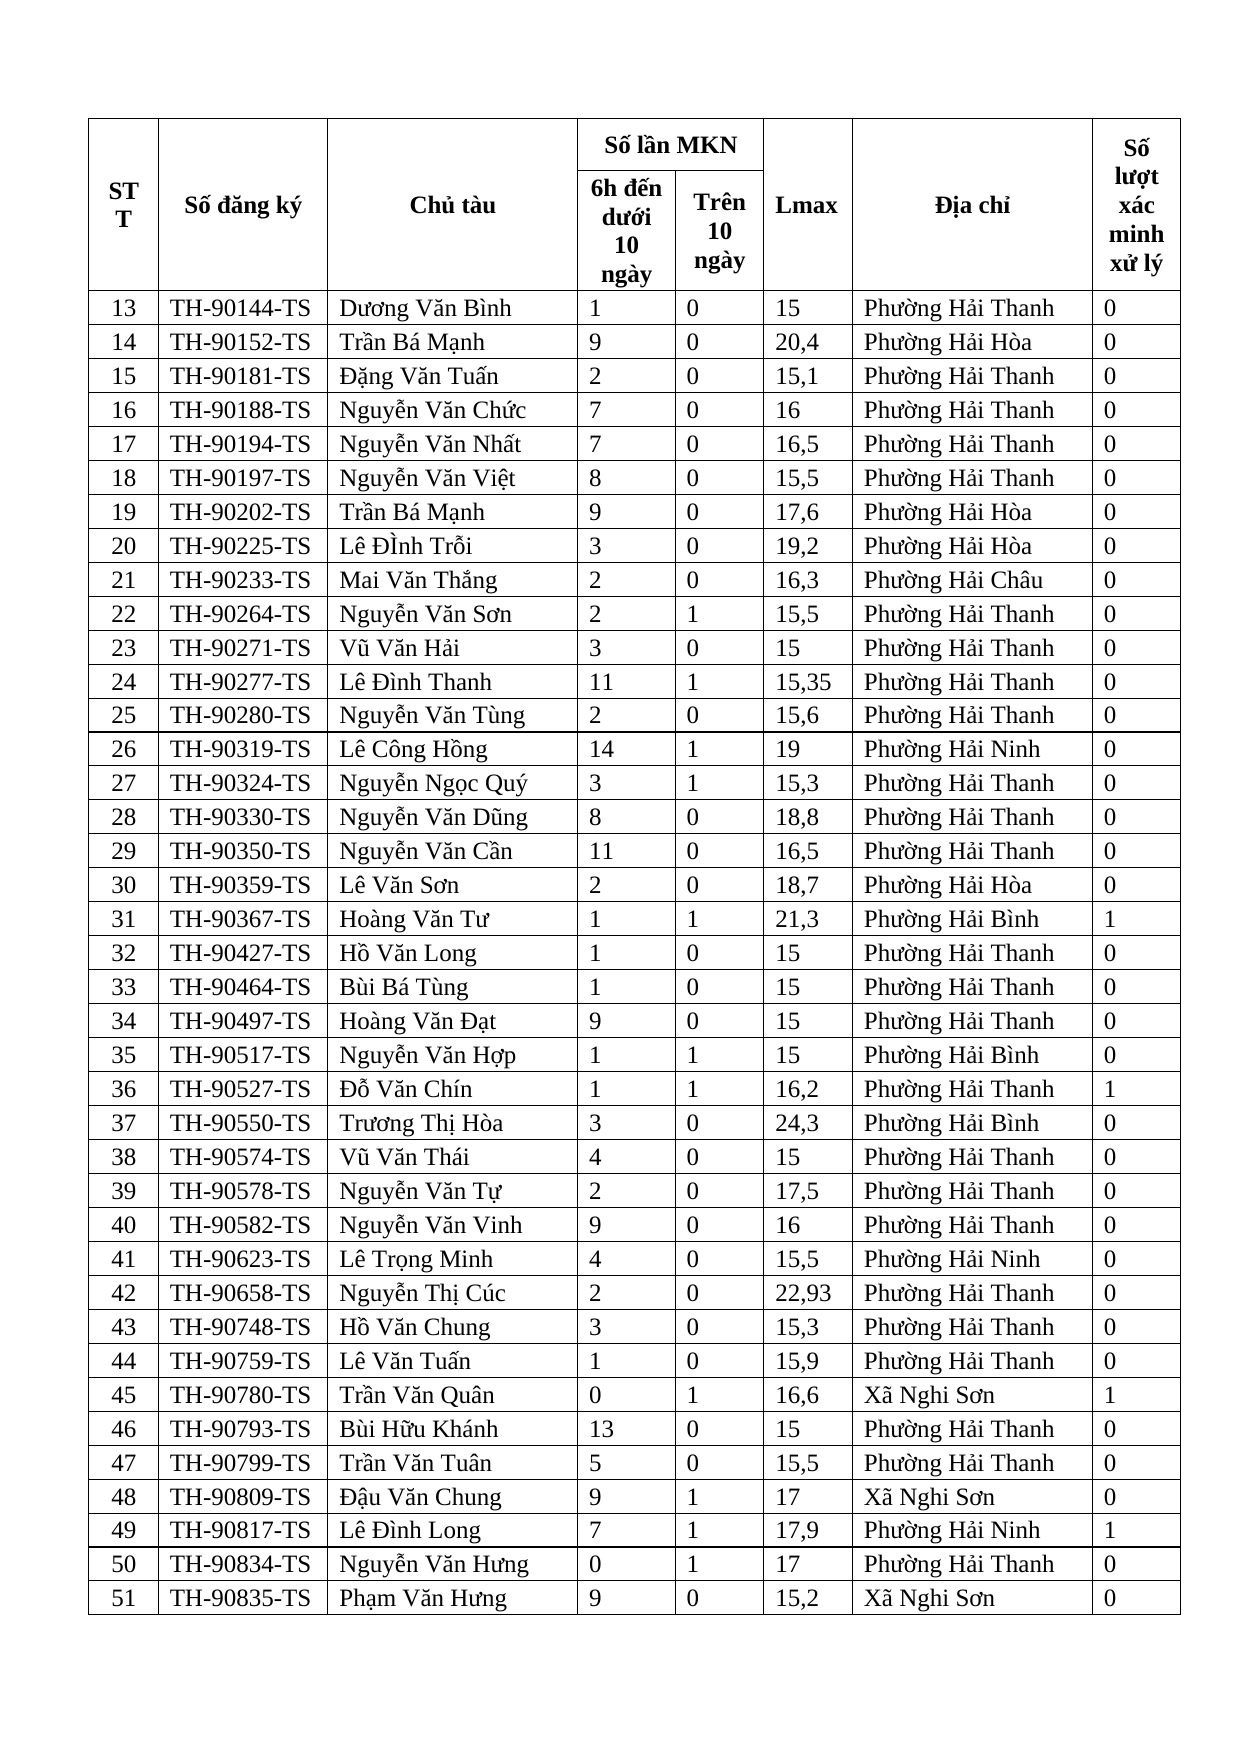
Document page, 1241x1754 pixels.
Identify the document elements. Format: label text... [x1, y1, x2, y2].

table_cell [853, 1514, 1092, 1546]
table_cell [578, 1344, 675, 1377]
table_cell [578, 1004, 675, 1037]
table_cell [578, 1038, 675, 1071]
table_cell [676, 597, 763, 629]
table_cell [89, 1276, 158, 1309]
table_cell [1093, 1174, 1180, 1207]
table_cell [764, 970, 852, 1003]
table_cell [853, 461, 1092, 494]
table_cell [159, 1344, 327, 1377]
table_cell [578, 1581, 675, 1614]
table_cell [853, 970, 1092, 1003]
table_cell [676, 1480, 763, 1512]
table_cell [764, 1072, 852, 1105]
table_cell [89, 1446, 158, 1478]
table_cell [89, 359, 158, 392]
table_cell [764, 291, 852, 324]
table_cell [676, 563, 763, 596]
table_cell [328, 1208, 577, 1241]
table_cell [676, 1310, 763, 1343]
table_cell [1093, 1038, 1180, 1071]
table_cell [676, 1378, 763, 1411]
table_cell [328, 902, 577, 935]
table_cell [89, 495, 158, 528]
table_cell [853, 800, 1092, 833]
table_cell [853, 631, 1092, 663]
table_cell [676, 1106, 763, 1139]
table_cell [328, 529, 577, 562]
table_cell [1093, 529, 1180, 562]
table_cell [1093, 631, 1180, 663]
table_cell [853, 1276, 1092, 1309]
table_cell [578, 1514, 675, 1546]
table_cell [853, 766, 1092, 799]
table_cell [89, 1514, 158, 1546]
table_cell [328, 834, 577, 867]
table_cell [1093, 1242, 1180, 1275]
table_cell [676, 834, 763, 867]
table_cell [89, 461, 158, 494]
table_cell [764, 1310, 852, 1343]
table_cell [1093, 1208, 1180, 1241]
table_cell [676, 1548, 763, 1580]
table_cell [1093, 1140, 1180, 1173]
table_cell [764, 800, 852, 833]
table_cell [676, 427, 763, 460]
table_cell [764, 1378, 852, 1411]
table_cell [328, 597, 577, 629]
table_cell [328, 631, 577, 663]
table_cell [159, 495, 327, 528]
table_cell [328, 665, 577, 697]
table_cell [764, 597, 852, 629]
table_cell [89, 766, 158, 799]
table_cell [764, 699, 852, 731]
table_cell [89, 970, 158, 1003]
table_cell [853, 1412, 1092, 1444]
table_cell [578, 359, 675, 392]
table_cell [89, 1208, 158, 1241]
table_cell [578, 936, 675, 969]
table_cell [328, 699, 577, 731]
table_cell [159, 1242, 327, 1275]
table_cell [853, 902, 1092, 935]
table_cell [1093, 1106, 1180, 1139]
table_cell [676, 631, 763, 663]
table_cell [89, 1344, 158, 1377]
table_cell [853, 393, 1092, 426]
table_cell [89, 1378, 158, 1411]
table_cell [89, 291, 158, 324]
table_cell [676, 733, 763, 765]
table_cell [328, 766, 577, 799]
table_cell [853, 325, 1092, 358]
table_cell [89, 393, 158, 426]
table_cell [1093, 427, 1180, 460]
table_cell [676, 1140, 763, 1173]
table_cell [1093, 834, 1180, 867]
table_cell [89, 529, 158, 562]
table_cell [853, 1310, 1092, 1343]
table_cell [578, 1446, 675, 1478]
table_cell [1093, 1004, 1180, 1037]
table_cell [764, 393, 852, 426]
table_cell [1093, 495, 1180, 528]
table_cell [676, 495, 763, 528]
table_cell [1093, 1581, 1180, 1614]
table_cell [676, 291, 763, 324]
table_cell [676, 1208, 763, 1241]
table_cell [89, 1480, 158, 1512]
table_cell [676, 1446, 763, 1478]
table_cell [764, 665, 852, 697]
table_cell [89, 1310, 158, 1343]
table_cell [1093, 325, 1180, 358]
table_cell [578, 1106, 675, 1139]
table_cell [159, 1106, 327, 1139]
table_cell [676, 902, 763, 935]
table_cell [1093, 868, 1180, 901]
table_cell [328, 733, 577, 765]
table_header Lmax [764, 119, 852, 290]
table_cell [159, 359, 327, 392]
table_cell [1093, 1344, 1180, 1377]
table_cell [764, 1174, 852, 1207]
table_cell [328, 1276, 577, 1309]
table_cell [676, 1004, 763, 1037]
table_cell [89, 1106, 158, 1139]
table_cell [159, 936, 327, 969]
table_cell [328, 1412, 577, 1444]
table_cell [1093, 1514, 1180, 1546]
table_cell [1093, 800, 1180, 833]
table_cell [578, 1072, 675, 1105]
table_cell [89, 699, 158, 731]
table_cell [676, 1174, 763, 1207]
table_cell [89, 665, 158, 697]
table_cell Trên 10 ngày [676, 171, 763, 290]
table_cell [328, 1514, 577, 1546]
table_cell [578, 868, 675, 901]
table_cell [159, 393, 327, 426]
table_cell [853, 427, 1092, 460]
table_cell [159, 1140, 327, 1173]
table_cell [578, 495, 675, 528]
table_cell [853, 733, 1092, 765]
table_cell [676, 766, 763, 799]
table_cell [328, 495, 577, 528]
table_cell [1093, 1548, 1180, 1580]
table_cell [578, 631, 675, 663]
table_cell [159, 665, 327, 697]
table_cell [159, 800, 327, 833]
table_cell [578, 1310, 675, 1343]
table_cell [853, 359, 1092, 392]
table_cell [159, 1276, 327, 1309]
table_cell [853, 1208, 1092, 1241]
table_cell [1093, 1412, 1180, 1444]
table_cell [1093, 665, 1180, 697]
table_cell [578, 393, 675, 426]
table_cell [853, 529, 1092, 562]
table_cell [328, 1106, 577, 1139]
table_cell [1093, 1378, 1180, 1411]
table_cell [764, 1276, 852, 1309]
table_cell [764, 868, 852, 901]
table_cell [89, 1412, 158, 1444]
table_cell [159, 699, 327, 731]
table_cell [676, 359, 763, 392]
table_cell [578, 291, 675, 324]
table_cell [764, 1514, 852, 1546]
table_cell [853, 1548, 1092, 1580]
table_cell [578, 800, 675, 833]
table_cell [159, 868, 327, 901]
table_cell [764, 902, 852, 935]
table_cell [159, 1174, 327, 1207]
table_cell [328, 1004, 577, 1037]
table_header Số lượt xác minh xử lý [1093, 119, 1180, 290]
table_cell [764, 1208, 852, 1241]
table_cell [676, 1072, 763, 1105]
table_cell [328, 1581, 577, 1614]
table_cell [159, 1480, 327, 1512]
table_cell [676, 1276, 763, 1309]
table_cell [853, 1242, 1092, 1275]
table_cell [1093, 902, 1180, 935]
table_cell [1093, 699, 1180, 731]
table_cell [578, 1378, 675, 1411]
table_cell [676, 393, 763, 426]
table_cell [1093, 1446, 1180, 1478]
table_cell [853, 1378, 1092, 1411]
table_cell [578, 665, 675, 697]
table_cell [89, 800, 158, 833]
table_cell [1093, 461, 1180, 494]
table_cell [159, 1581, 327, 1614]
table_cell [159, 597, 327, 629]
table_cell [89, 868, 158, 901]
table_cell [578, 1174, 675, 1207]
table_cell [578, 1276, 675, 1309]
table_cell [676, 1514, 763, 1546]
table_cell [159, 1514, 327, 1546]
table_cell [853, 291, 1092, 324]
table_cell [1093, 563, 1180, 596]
table_header Số đăng ký [159, 119, 327, 290]
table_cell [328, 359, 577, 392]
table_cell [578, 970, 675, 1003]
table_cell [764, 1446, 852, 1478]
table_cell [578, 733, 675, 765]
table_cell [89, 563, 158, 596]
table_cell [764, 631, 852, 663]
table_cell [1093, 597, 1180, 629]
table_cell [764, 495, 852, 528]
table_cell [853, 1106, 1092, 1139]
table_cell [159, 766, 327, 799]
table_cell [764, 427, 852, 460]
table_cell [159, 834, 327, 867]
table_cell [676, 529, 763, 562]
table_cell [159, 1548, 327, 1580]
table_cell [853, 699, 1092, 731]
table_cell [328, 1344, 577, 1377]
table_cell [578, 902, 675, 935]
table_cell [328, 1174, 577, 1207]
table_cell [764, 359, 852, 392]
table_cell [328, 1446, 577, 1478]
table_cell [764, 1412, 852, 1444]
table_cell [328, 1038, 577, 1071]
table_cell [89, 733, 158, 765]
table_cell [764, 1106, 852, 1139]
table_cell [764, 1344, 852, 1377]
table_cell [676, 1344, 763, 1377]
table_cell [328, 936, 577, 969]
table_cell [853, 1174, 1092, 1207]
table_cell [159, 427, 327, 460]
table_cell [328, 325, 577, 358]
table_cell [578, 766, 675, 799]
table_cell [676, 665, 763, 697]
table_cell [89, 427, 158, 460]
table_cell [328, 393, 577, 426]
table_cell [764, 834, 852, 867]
table_header Chủ tàu [328, 119, 577, 290]
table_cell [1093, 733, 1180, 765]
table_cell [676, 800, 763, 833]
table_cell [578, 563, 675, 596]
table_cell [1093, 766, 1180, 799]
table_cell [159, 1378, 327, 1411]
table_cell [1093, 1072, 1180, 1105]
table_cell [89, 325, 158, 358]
table_header Địa chỉ [853, 119, 1092, 290]
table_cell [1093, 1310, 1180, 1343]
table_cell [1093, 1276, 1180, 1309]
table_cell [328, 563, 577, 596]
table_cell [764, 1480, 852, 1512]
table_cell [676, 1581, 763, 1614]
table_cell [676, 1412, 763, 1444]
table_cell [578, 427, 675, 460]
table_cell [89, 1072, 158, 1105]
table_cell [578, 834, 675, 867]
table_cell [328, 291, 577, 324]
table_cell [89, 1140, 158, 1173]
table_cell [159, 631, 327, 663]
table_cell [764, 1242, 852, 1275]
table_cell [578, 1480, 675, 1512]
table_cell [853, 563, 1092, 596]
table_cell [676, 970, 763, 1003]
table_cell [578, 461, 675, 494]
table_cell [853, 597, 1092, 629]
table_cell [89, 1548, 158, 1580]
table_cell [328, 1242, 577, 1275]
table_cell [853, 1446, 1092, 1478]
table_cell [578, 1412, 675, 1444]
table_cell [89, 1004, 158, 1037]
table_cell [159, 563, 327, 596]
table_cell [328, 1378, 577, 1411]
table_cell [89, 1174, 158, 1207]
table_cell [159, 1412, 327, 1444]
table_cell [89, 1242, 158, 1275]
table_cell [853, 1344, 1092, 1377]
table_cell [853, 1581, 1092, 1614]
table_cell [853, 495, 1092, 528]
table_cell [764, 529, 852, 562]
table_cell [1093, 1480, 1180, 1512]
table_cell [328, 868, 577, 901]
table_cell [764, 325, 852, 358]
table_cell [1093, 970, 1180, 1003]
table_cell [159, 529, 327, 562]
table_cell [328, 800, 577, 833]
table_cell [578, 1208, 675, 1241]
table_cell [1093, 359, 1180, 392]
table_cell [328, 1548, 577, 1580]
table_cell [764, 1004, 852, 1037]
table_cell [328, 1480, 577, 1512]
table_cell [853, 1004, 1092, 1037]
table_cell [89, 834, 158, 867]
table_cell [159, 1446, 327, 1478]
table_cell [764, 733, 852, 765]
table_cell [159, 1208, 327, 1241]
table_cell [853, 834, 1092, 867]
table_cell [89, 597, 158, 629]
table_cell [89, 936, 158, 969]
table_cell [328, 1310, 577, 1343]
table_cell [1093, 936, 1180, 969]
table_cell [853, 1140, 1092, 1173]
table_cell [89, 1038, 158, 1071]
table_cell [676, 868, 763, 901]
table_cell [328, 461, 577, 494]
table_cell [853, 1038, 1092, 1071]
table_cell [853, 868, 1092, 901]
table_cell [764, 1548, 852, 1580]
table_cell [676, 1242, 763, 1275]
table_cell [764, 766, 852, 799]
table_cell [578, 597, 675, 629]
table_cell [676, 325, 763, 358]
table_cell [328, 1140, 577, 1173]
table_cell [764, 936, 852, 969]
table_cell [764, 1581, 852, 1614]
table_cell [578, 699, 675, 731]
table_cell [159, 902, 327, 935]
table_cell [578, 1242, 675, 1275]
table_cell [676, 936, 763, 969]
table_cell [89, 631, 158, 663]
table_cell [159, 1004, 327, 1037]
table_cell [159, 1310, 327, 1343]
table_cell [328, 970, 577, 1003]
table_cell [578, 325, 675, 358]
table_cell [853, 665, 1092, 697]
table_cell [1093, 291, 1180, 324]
table_cell 6h đến dưới 10 ngày [578, 171, 675, 290]
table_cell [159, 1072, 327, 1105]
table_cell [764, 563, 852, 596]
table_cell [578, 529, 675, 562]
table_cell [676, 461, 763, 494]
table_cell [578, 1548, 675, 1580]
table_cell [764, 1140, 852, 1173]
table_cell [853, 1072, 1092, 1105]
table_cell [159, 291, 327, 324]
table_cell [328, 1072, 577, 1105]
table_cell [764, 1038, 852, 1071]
table_header STT [89, 119, 158, 290]
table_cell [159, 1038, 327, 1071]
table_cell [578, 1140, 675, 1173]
table_header Số lần MKN [578, 119, 763, 170]
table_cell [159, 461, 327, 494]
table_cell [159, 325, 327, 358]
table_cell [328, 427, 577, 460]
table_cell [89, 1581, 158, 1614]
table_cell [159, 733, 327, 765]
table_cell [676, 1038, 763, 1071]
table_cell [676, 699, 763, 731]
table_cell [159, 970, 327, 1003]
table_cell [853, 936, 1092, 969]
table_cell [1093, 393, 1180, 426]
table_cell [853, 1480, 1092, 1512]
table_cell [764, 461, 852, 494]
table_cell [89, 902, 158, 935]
